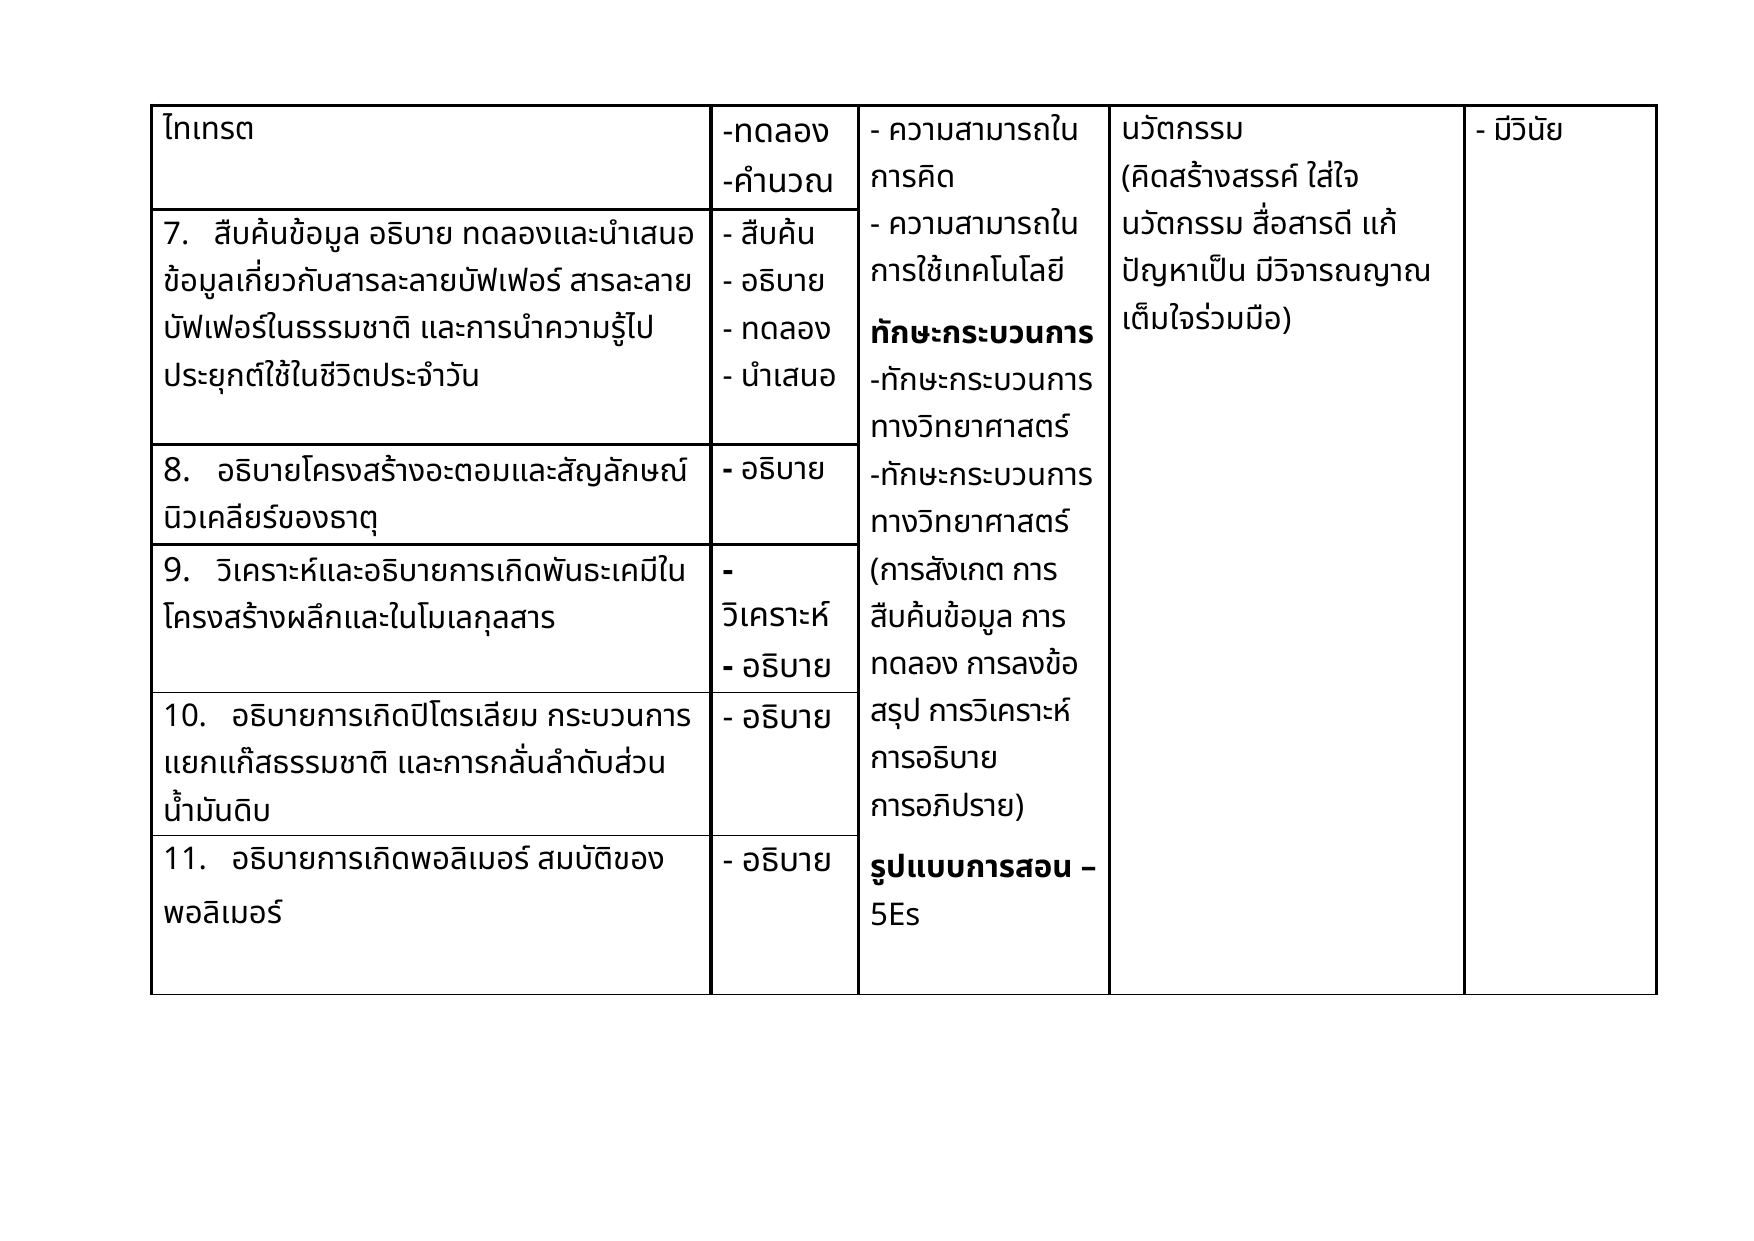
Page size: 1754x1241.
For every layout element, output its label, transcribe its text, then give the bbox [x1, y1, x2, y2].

table_cell - อธิบาย [713, 836, 857, 994]
table_cell 10. อธิบายการเกิดปิโตรเลียม กระบวนการแยกแก๊สธรรมชาติ และการกลั่นลำดับส่วนน้ำมันดิบ [153, 693, 709, 835]
table_cell 7. สืบค้นข้อมูล อธิบาย ทดลองและนำเสนอข้อมูลเกี่ยวกับสารละลายบัฟเฟอร์ สารละลายบัฟเฟอร์ในธรรมชาติ และการนำความรู้ไปประยุกต์ใช้ในชีวิตประจำวัน [153, 211, 709, 443]
table_cell - สืบค้น - อธิบาย - ทดลอง - นำเสนอ [713, 211, 857, 443]
table_cell - อธิบาย [713, 446, 857, 543]
table_cell 11. อธิบายการเกิดพอลิเมอร์ สมบัติของพอลิเมอร์ [153, 836, 709, 994]
table_cell - วิเคราะห์ - อธิบาย [713, 546, 857, 692]
table_cell 9. วิเคราะห์และอธิบายการเกิดพันธะเคมีในโครงสร้างผลึกและในโมเลกุลสาร [153, 546, 709, 692]
table_cell - อธิบาย [713, 693, 857, 835]
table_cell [153, 107, 709, 208]
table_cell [860, 107, 1108, 994]
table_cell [1111, 107, 1463, 994]
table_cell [713, 107, 857, 208]
table_cell 8. อธิบายโครงสร้างอะตอมและสัญลักษณ์นิวเคลียร์ของธาตุ [153, 446, 709, 543]
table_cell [1466, 107, 1655, 994]
